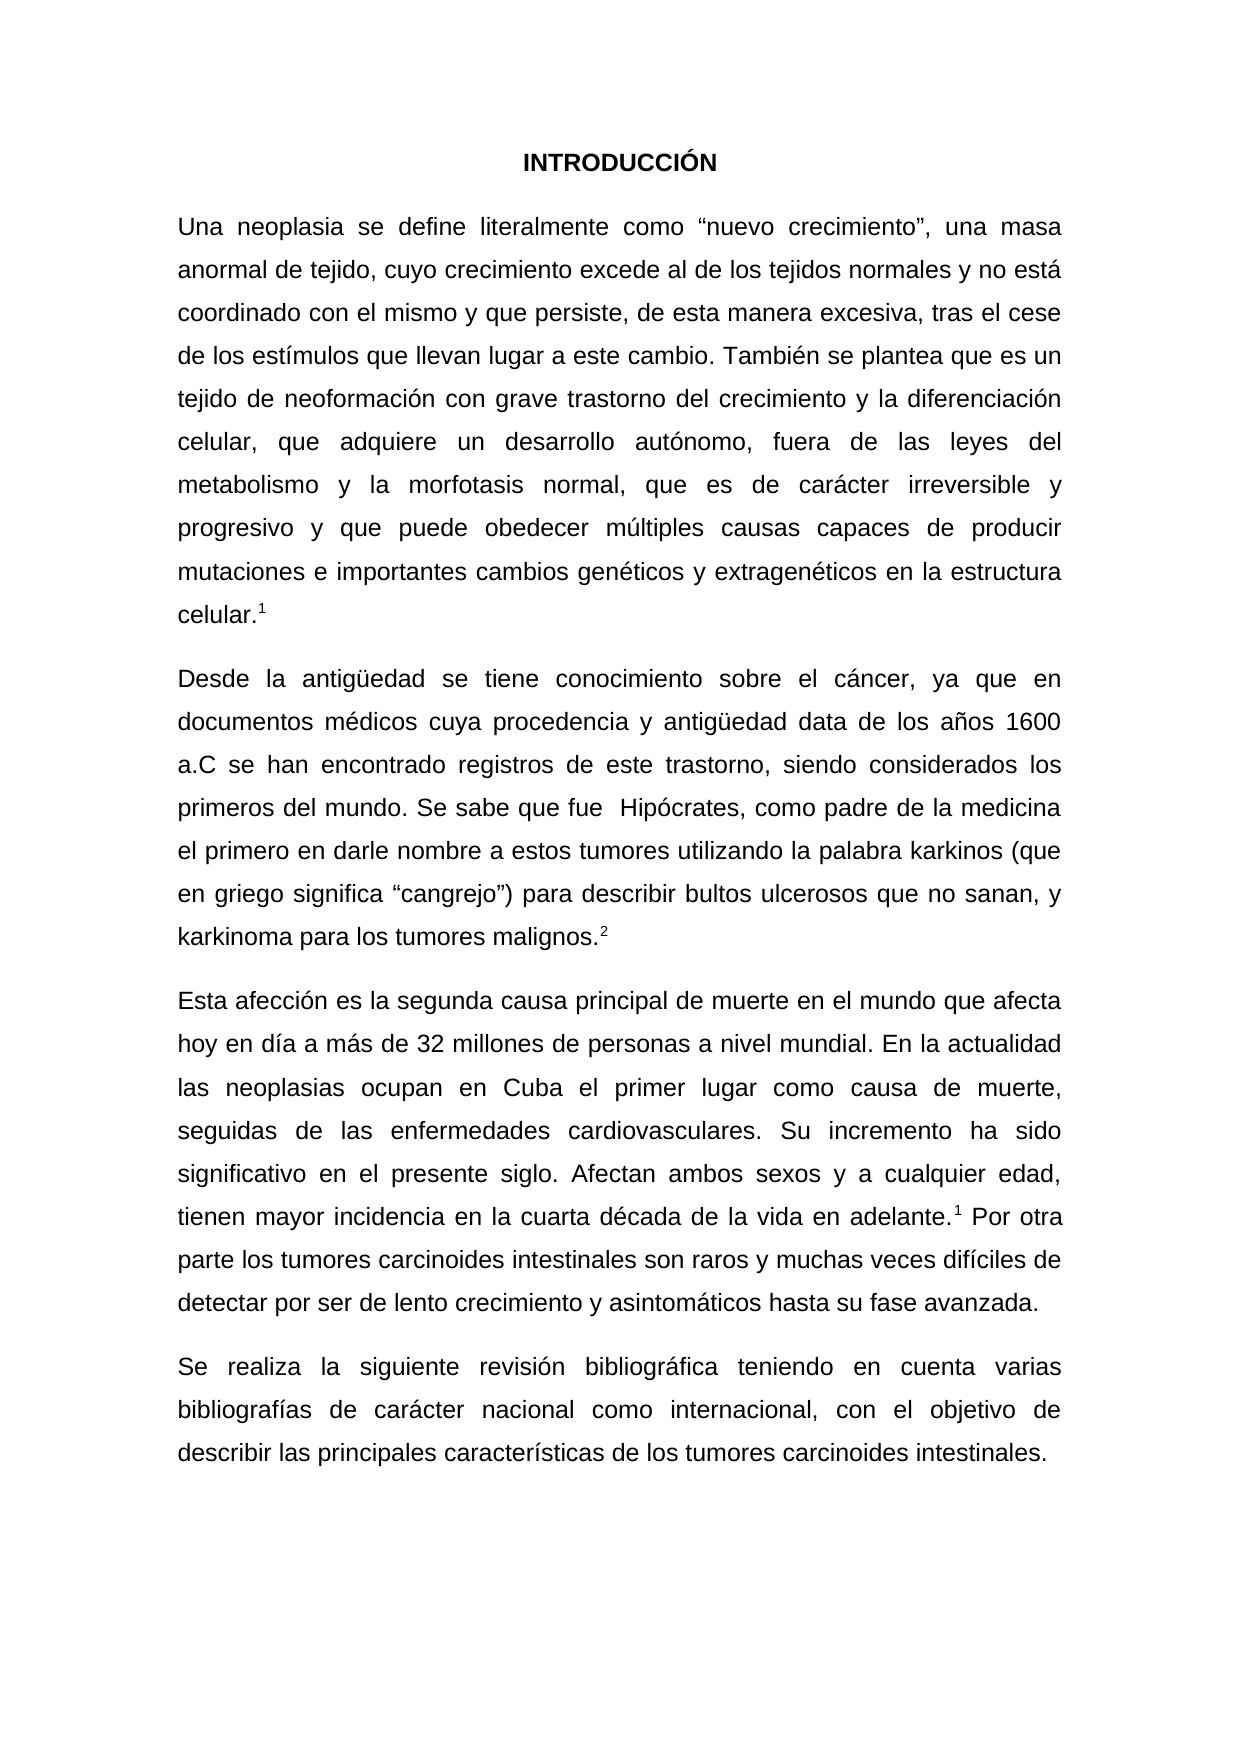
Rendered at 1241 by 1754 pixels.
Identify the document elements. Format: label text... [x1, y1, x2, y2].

text Esta afección es la segunda causa principal de muerte en el mundo que afecta hoy en día a más de 32 millones de personas a nivel mundial. En la actualidad las neoplasias ocupan en Cuba el primer lugar como causa de muerte, seguidas de las enfermedades cardiovasculares. Su incremento ha sido significativo en el presente siglo. Afectan ambos sexos y a cualquier edad, tienen mayor incidencia en la cuarta década de la vida en adelante.1 Por otra parte los tumores carcinoides intestinales son raros y muchas veces difíciles de detectar por ser de lento crecimiento y asintomáticos hasta su fase avanzada. [177, 986, 1063, 1317]
text Desde la antigüedad se tiene conocimiento sobre el cáncer, ya que en documentos médicos cuya procedencia y antigüedad data de los años 1600 a.C se han encontrado registros de este trastorno, siendo considerados los primeros del mundo. Se sabe que fue Hipócrates, como padre de la medicina el primero en darle nombre a estos tumores utilizando la palabra karkinos (que en griego significa “cangrejo”) para describir bultos ulcerosos que no sanan, y karkinoma para los tumores malignos.2 [177, 664, 1063, 951]
text INTRODUCCIÓN [177, 148, 1063, 176]
text Una neoplasia se define literalmente como “nuevo crecimiento”, una masa anormal de tejido, cuyo crecimiento excede al de los tejidos normales y no está coordinado con el mismo y que persiste, de esta manera excesiva, tras el cese de los estímulos que llevan lugar a este cambio. También se plantea que es un tejido de neoformación con grave trastorno del crecimiento y la diferenciación celular, que adquiere un desarrollo autónomo, fuera de las leyes del metabolismo y la morfotasis normal, que es de carácter irreversible y progresivo y que puede obedecer múltiples causas capaces de producir mutaciones e importantes cambios genéticos y extragenéticos en la estructura celular.1 [177, 212, 1063, 628]
text Se realiza la siguiente revisión bibliográfica teniendo en cuenta varias bibliografías de carácter nacional como internacional, con el objetivo de describir las principales características de los tumores carcinoides intestinales. [177, 1352, 1063, 1467]
